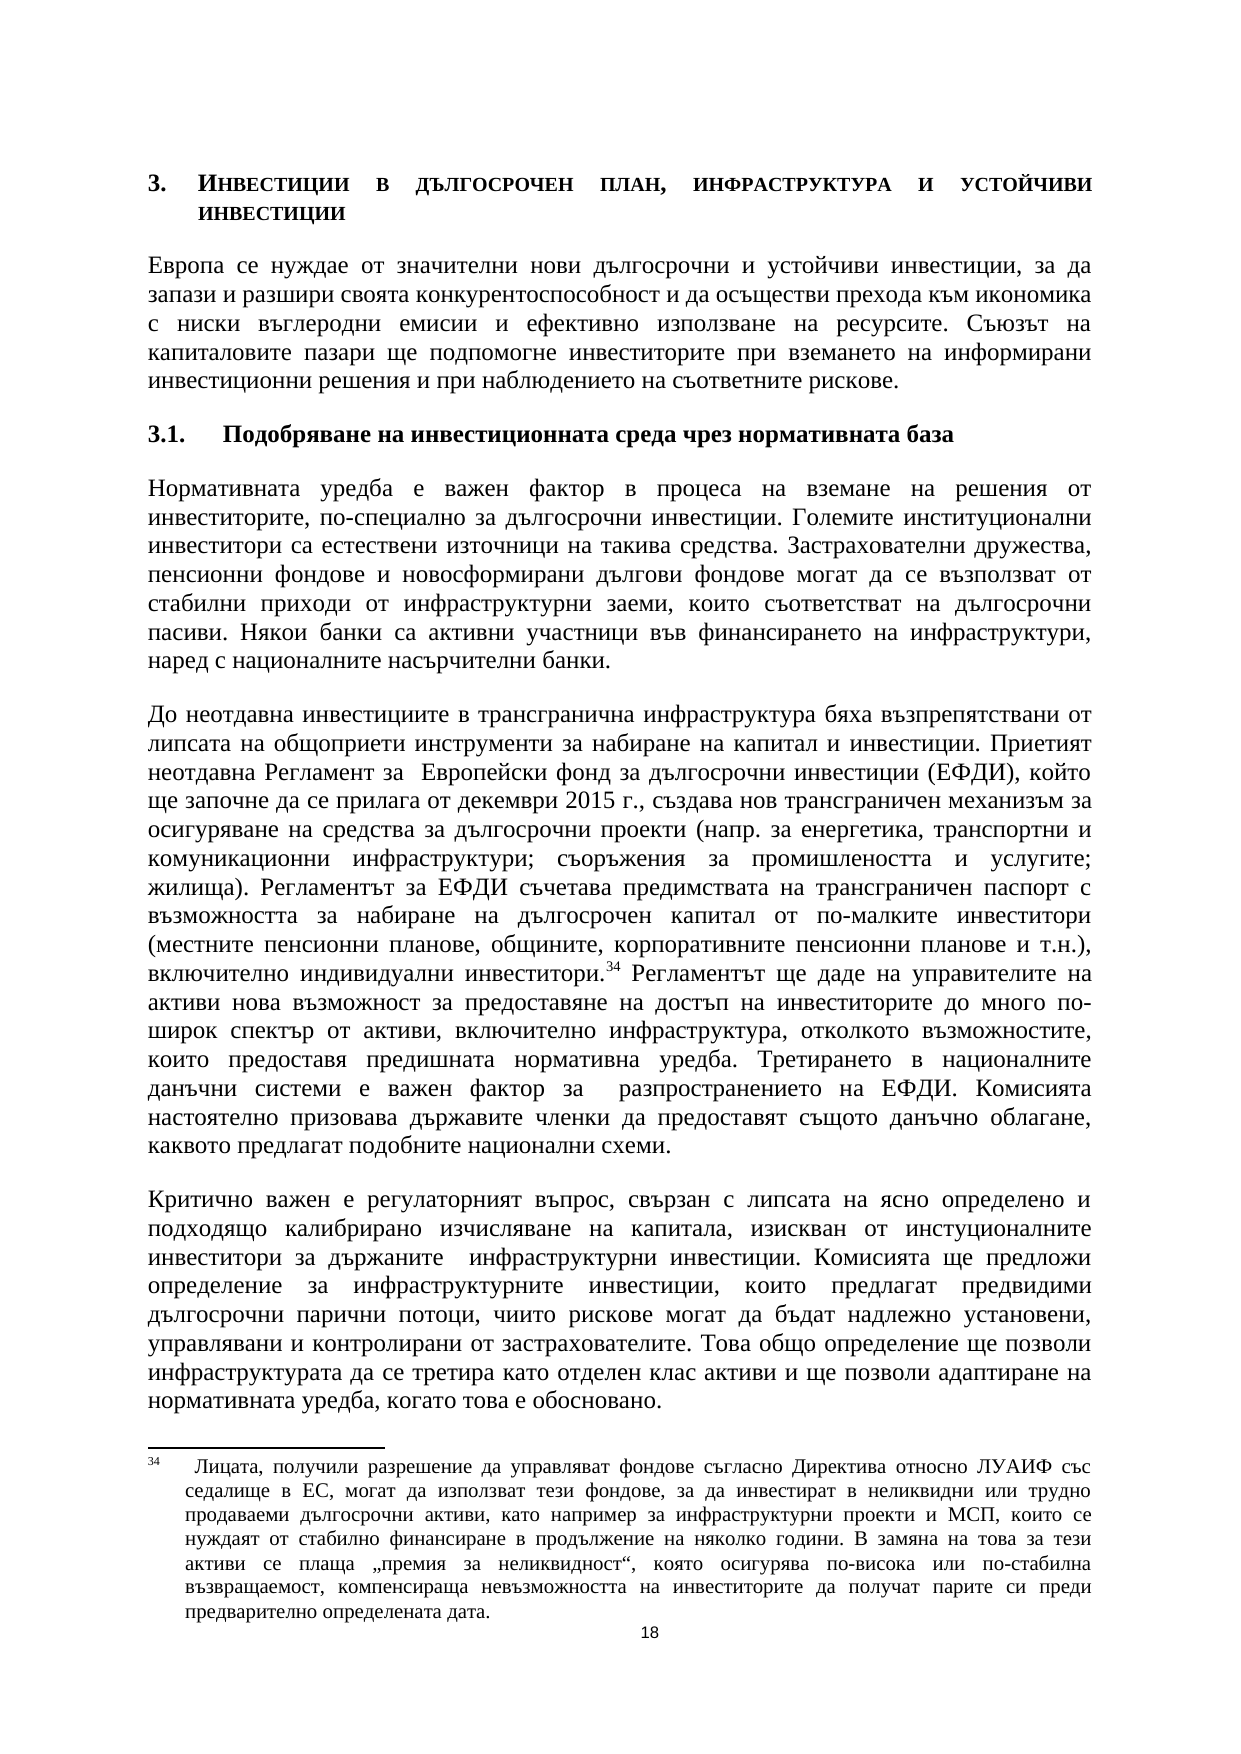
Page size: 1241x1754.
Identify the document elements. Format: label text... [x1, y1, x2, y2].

list Критично важен е регулаторният въпрос, свързан с липсата на ясно определено и подходящо калибрирано изчисляване на капитала, изискван от инстуционалните инвеститори за държаните инфраструктурни инвестиции. Комисията ще предложи определение за инфраструктурните инвестиции, които предлагат предвидими дългосрочни парични потоци, чиито рискове могат да бъдат надлежно установени, управлявани и контролирани от застрахователите. Това общо определение ще позволи инфраструктурата да се третира като отделен клас активи и ще позволи адаптиране на нормативната уредба, когато това е обосновано. [148, 1184, 1092, 1414]
subtitle Подобряване на инвестиционната среда чрез нормативната база [148, 419, 1092, 448]
list Европа се нуждае от значителни нови дългосрочни и устойчиви инвестиции, за да запази и разшири своята конкурентоспособност и да осъществи прехода към икономика с ниски въглеродни емисии и ефективно използване на ресурсите. Съюзът на капиталовите пазари ще подпомогне инвеститорите при вземането на информирани инвестиционни решения и при наблюдението на съответните рискове. [148, 251, 1092, 394]
subtitle Инвестиции в дългосрочен план, инфраструктура и устойчиви инвестиции [148, 168, 1092, 226]
list Нормативната уредба е важен фактор в процеса на вземане на решения от инвеститорите, по-специално за дългосрочни инвестиции. Големите институционални инвеститори са естествени източници на такива средства. Застрахователни дружества, пенсионни фондове и новосформирани дългови фондове могат да се възползват от стабилни приходи от инфраструктурни заеми, които съответстват на дългосрочни пасиви. Някои банки са активни участници във финансирането на инфраструктури, наред с националните насърчителни банки. [148, 473, 1092, 674]
list До неотдавна инвестициите в трансгранична инфраструктура бяха възпрепятствани от липсата на общоприети инструменти за набиране на капитал и инвестиции. Приетият неотдавна Регламент за Европейски фонд за дългосрочни инвестиции (ЕФДИ), който ще започне да се прилага от декември 2015 г., създава нов трансграничен механизъм за осигуряване на средства за дългосрочни проекти (напр. за енергетика, транспортни и комуникационни инфраструктури; съоръжения за промишлеността и услугите; жилища). Регламентът за ЕФДИ съчетава предимствата на трансграничен паспорт с възможността за набиране на дългосрочен капитал от по-малките инвеститори (местните пенсионни планове, общините, корпоративните пенсионни планове и т.н.), включително индивидуални инвеститори. Регламентът ще даде на управителите на активи нова възможност за предоставяне на достъп на инвеститорите до много по-широк спектър от активи, включително инфраструктура, отколкото възможностите, които предоставя предишната нормативна уредба. Третирането в националните данъчни системи е важен фактор за разпространението на ЕФДИ. Комисията настоятелно призовава държавите членки да предоставят същото данъчно облагане, каквото предлагат подобните национални схеми. [148, 699, 1092, 1159]
